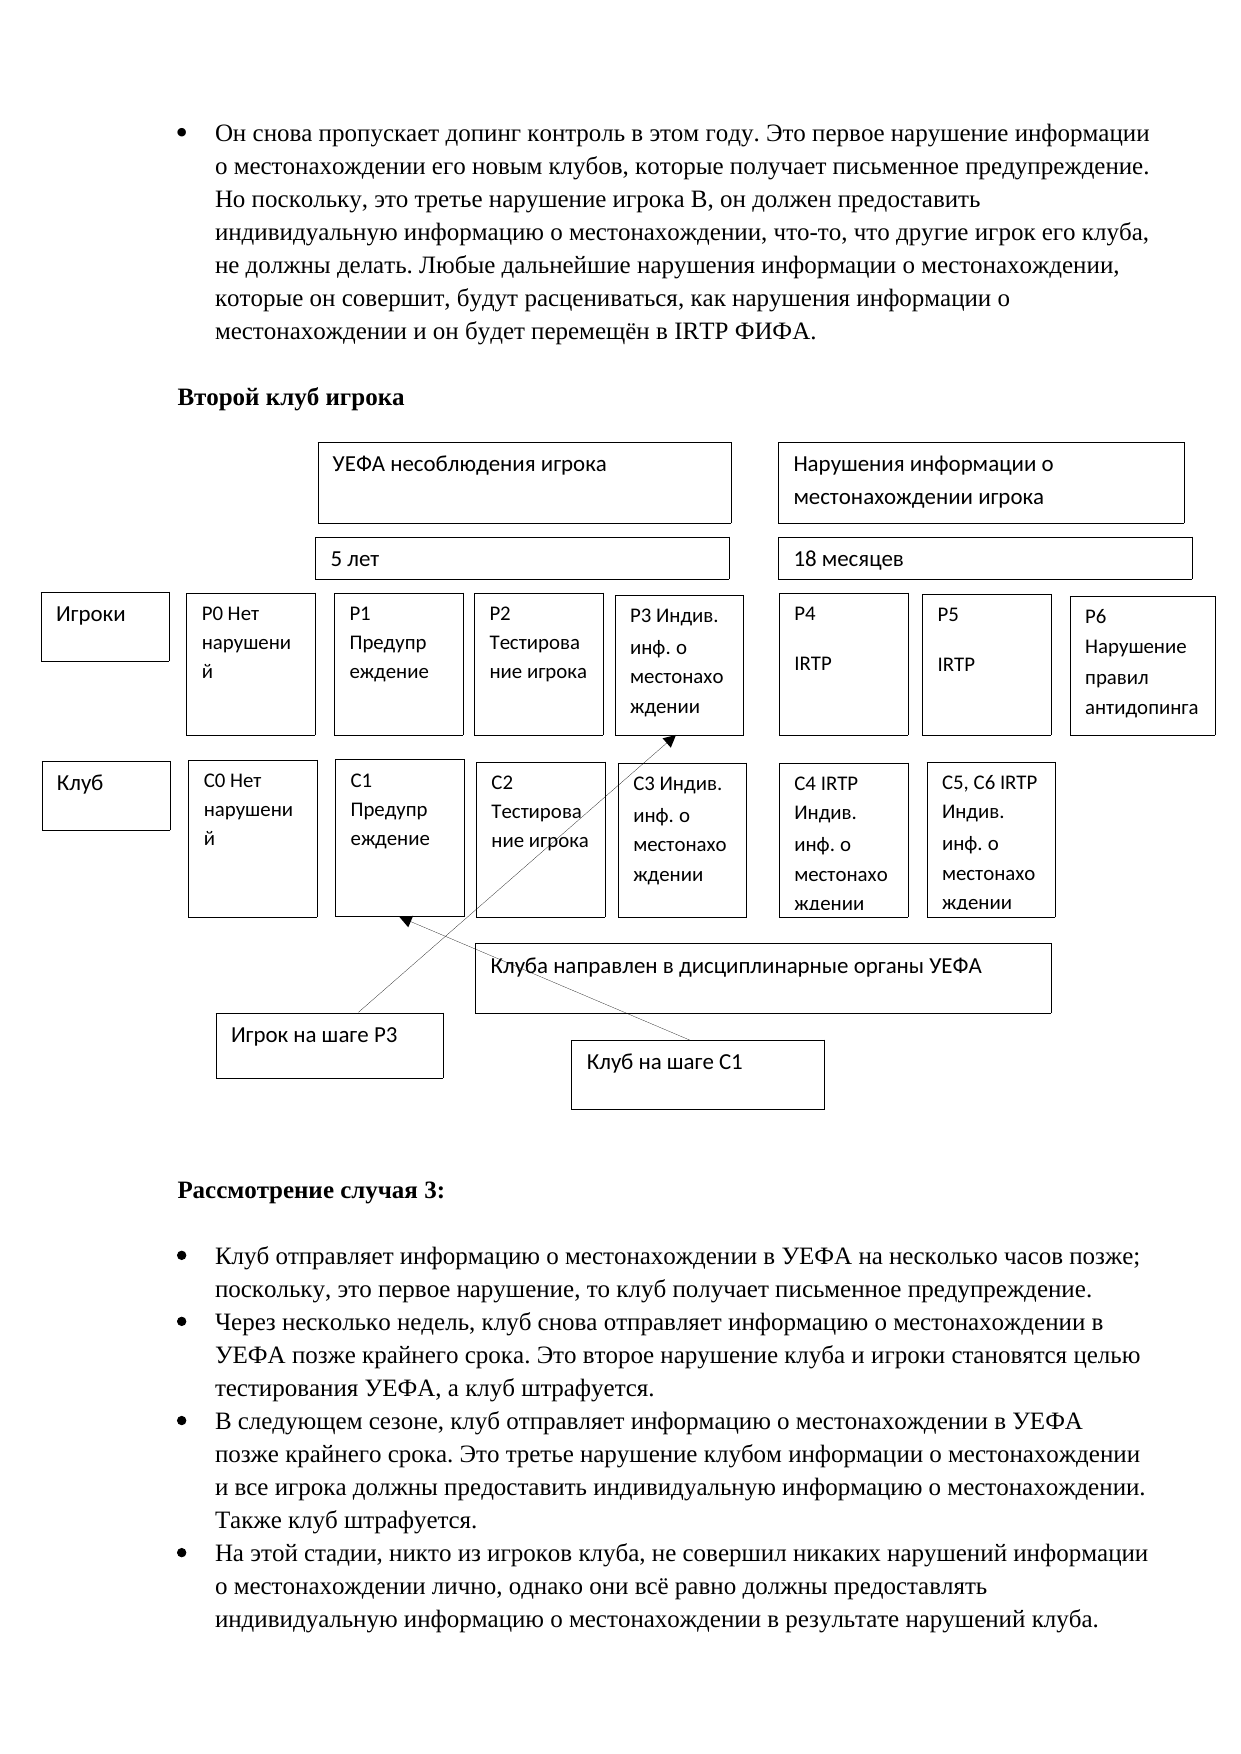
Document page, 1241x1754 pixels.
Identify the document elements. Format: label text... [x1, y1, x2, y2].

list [177, 1538, 1152, 1633]
list Через несколько недель, клуб снова отправляет информацию о местонахождении в УЕФА позже крайнего срока. Это второе нарушение клуба и игроки становятся целью тестирования УЕФА, а клуб штрафуется. [177, 1307, 1152, 1402]
text Рассмотрение случая 3: [177, 1175, 1152, 1203]
text Второй клуб игрока [177, 382, 1152, 411]
list В следующем сезоне, клуб отправляет информацию о местонахождении в УЕФА позже крайнего срока. Это третье нарушение клубом информации о местонахождении и все игрока должны предоставить индивидуальную информацию о местонахождении. Также клуб штрафуется. [177, 1406, 1152, 1534]
list Он снова пропускает допинг контроль в этом году. Это первое нарушение информации о местонахождении его новым клубов, которые получает письменное предупреждение. Но поскольку, это третье нарушение игрока В, он должен предоставить индивидуальную информацию о местонахождении, что-то, что другие игрок его клуба, не должны делать. Любые дальнейшие нарушения информации о местонахождении, которые он совершит, будут расцениваться, как нарушения информации о местонахождении и он будет перемещён в IRTP ФИФА. [177, 118, 1152, 345]
list Клуб отправляет информацию о местонахождении в УЕФА на несколько часов позже; поскольку, это первое нарушение, то клуб получает письменное предупреждение. [177, 1241, 1152, 1303]
